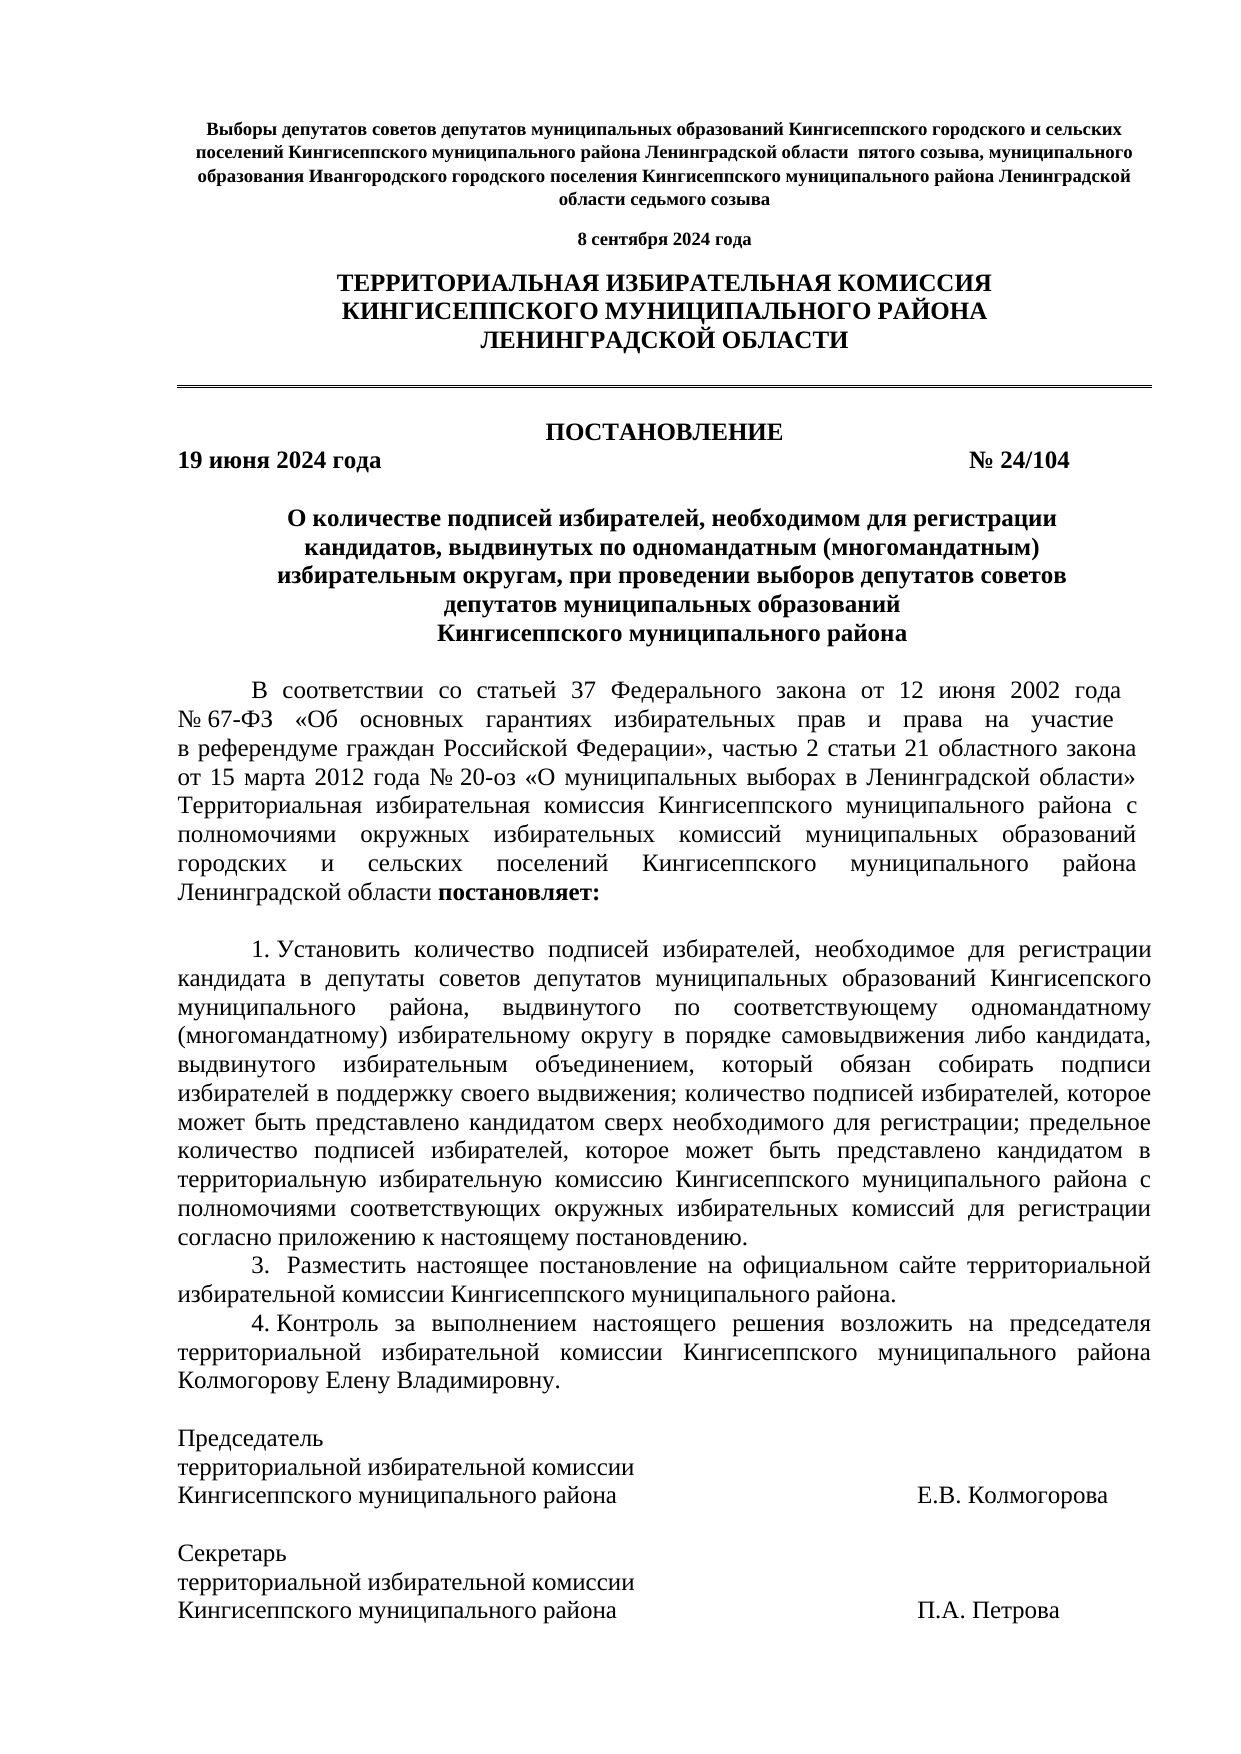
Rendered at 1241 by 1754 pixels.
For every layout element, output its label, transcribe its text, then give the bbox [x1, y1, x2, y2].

text территориальной избирательной комиссии [177, 1567, 1152, 1595]
text 3. Разместить настоящее постановление на официальном сайте территориальной избирательной комиссии Кингисеппского муниципального района. [177, 1250, 1152, 1308]
text В соответствии со статьей 37 Федерального закона от 12 июня 2002 года № 67-ФЗ «Об основных гарантиях избирательных прав и права на участие в референдуме граждан Российской Федерации», частью 2 статьи 21 областного закона от 15 марта 2012 года № 20-оз «О муниципальных выборах в Ленинградской области» Территориальная избирательная комиссия Кингисеппского муниципального района с полномочиями окружных избирательных комиссий муниципальных образований городских и сельских поселений Кингисеппского муниципального района Ленинградской области постановляет: [177, 675, 1137, 905]
text Секретарь [177, 1538, 1076, 1567]
text Председатель [177, 1423, 1152, 1452]
text ПОСТАНОВЛЕНИЕ [177, 417, 1152, 445]
text Кингисеппского муниципального района П.А. Петрова [177, 1595, 1152, 1624]
text КИНГИСЕППСКОГО МУНИЦИПАЛЬНОГО РАЙОНА [177, 296, 1152, 325]
text 19 июня 2024 года № 24/104 [177, 445, 1152, 474]
text Кингисеппского муниципального района Е.В. Колмогорова [177, 1480, 1152, 1509]
text Выборы депутатов советов депутатов муниципальных образований Кингисеппского городского и сельских поселений Кингисеппского муниципального района Ленинградской области пятого созыва, муниципального образования Ивангородского городского поселения Кингисеппского муниципального района Ленинградской области седьмого созыва [177, 118, 1152, 209]
text О количестве подписей избирателей, необходимом для регистрации кандидатов, выдвинутых по одномандатным (многомандатным) избирательным округам, при проведении выборов депутатов советов депутатов муниципальных образований [266, 503, 1078, 618]
text ЛЕНИНГРАДСКОЙ ОБЛАСТИ [177, 325, 1152, 354]
text 4. Контроль за выполнением настоящего решения возложить на председателя территориальной избирательной комиссии Кингисеппского муниципального района Колмогорову Елену Владимировну. [177, 1308, 1152, 1394]
text 1. Установить количество подписей избирателей, необходимое для регистрации кандидата в депутаты советов депутатов муниципальных образований Кингисепского муниципального района, выдвинутого по соответствующему одномандатному (многомандатному) избирательному округу в порядке самовыдвижения либо кандидата, выдвинутого избирательным объединением, который обязан собирать подписи избирателей в поддержку своего выдвижения; количество подписей избирателей, которое может быть представлено кандидатом сверх необходимого для регистрации; предельное количество подписей избирателей, которое может быть представлено кандидатом в территориальную избирательную комиссию Кингисеппского муниципального района с полномочиями соответствующих окружных избирательных комиссий для регистрации согласно приложению к настоящему постановдению. [177, 934, 1152, 1250]
text 8 сентября 2024 года [177, 228, 1152, 249]
text Кингисеппского муниципального района [266, 618, 1078, 647]
text территориальной избирательной комиссии [177, 1452, 1152, 1480]
text ТЕРРИТОРИАЛЬНАЯ ИЗБИРАТЕЛЬНАЯ КОМИССИЯ [177, 268, 1152, 296]
